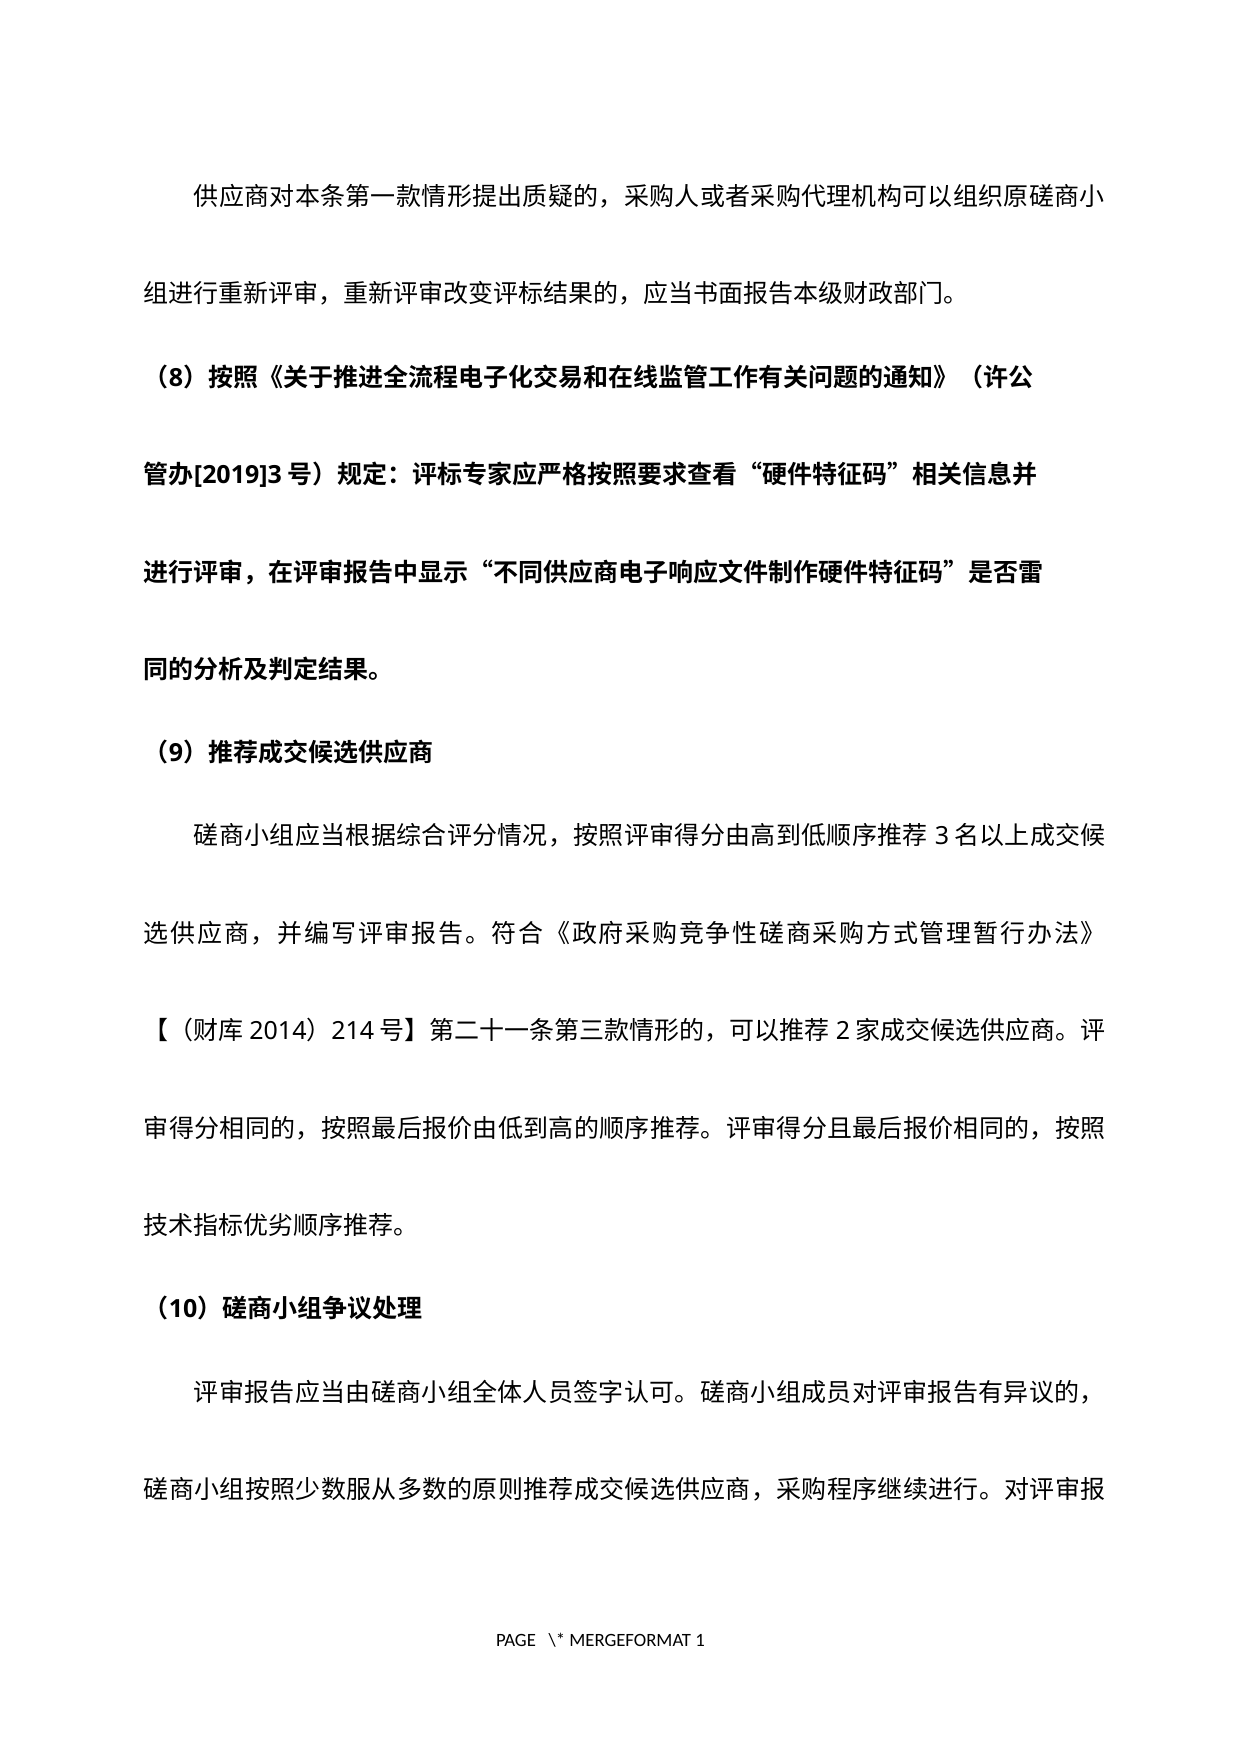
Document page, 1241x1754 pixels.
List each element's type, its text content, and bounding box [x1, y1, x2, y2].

text 供应商对本条第一款情形提出质疑的，采购人或者采购代理机构可以组织原磋商小组进行重新评审，重新评审改变评标结果的，应当书面报告本级财政部门。 [144, 162, 1106, 324]
text （10）磋商小组争议处理 [144, 1274, 1106, 1339]
text （8）按照《关于推进全流程电子化交易和在线监管工作有关问题的通知》（许公管办[2019]3号）规定：评标专家应严格按照要求查看“硬件特征码”相关信息并进行评审，在评审报告中显示“不同供应商电子响应文件制作硬件特征码”是否雷同的分析及判定结果。 [144, 343, 1053, 700]
text 磋商小组应当根据综合评分情况，按照评审得分由高到低顺序推荐3名以上成交候选供应商，并编写评审报告。符合《政府采购竞争性磋商采购方式管理暂行办法》【（财库2014）214号】第二十一条第三款情形的，可以推荐2家成交候选供应商。评审得分相同的，按照最后报价由低到高的顺序推荐。评审得分且最后报价相同的，按照技术指标优劣顺序推荐。 [144, 801, 1106, 1256]
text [144, 1358, 1106, 1520]
text （9）推荐成交候选供应商 [144, 718, 1053, 783]
